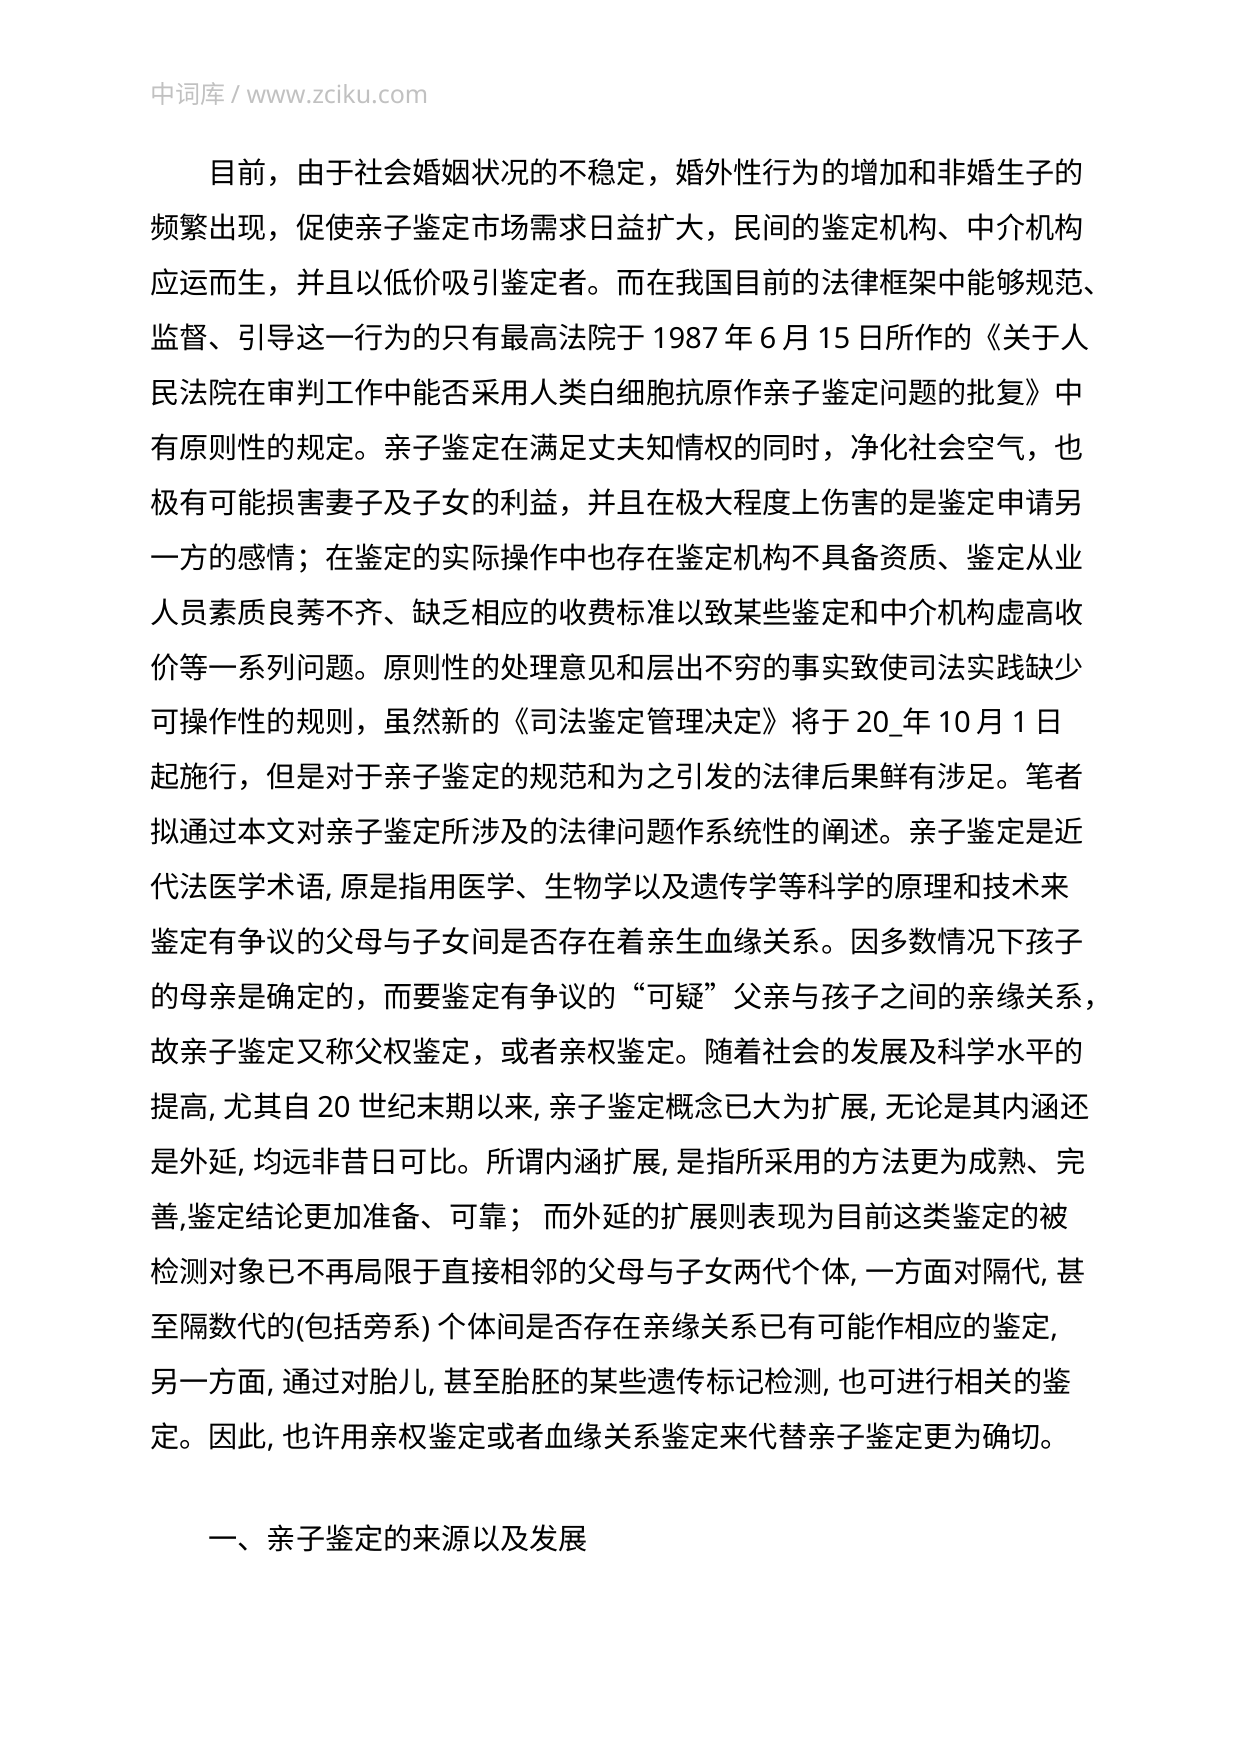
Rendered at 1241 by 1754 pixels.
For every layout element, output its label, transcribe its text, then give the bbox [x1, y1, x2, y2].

text 目前，由于社会婚姻状况的不稳定，婚外性行为的增加和非婚生子的频繁出现，促使亲子鉴定市场需求日益扩大，民间的鉴定机构、中介机构应运而生，并且以低价吸引鉴定者。而在我国目前的法律框架中能够规范、监督、引导这一行为的只有最高法院于1987年6月15日所作的《关于人民法院在审判工作中能否采用人类白细胞抗原作亲子鉴定问题的批复》中有原则性的规定。亲子鉴定在满足丈夫知情权的同时，净化社会空气，也极有可能损害妻子及子女的利益，并且在极大程度上伤害的是鉴定申请另一方的感情；在鉴定的实际操作中也存在鉴定机构不具备资质、鉴定从业人员素质良莠不齐、缺乏相应的收费标准以致某些鉴定和中介机构虚高收价等一系列问题。原则性的处理意见和层出不穷的事实致使司法实践缺少可操作性的规则，虽然新的《司法鉴定管理决定》将于20_年10月1日起施行，但是对于亲子鉴定的规范和为之引发的法律后果鲜有涉足。笔者拟通过本文对亲子鉴定所涉及的法律问题作系统性的阐述。亲子鉴定是近代法医学术语, 原是指用医学、生物学以及遗传学等科学的原理和技术来鉴定有争议的父母与子女间是否存在着亲生血缘关系。因多数情况下孩子的母亲是确定的，而要鉴定有争议的“可疑”父亲与孩子之间的亲缘关系，故亲子鉴定又称父权鉴定，或者亲权鉴定。随着社会的发展及科学水平的提高, 尤其自20 世纪末期以来, 亲子鉴定概念已大为扩展, 无论是其内涵还是外延, 均远非昔日可比。所谓内涵扩展, 是指所采用的方法更为成熟、完善,鉴定结论更加准备、可靠； 而外延的扩展则表现为目前这类鉴定的被检测对象已不再局限于直接相邻的父母与子女两代个体, 一方面对隔代, 甚至隔数代的(包括旁系) 个体间是否存在亲缘关系已有可能作相应的鉴定, 另一方面, 通过对胎儿, 甚至胎胚的某些遗传标记检测, 也可进行相关的鉴定。因此, 也许用亲权鉴定或者血缘关系鉴定来代替亲子鉴定更为确切。 [150, 150, 1090, 1456]
text 一、亲子鉴定的来源以及发展 [150, 1516, 1090, 1558]
